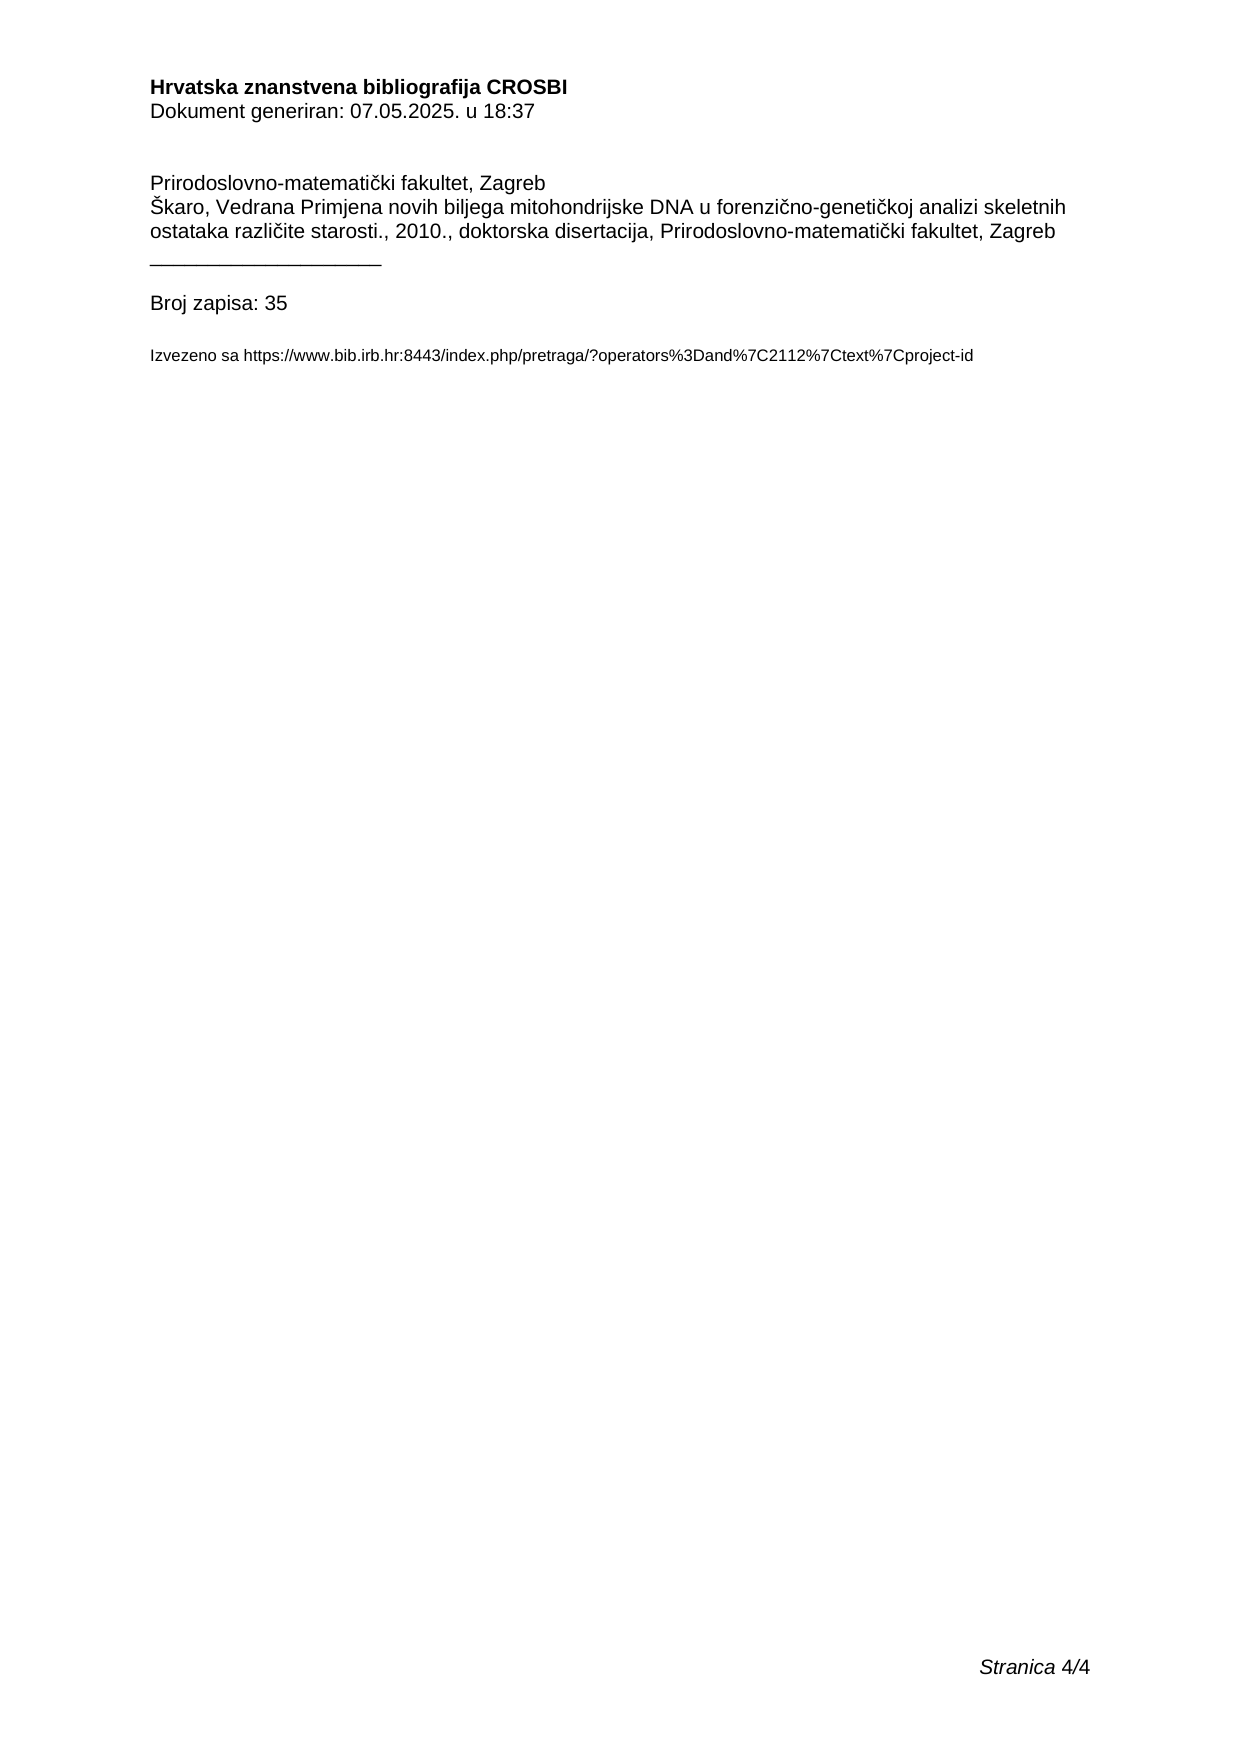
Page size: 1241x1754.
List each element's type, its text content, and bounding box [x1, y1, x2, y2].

text Škaro, Vedrana [150, 195, 1090, 243]
text Novokmet, Natalija [150, 171, 1090, 195]
text Izvezeno sa https://www.bib.irb.hr:8443/index.php/pretraga/?operators%3Dand%7C2112%7Ctext%7Cproject-id [150, 346, 1090, 365]
text ____________________ [150, 243, 1090, 267]
text Broj zapisa: 35 [150, 291, 1090, 315]
